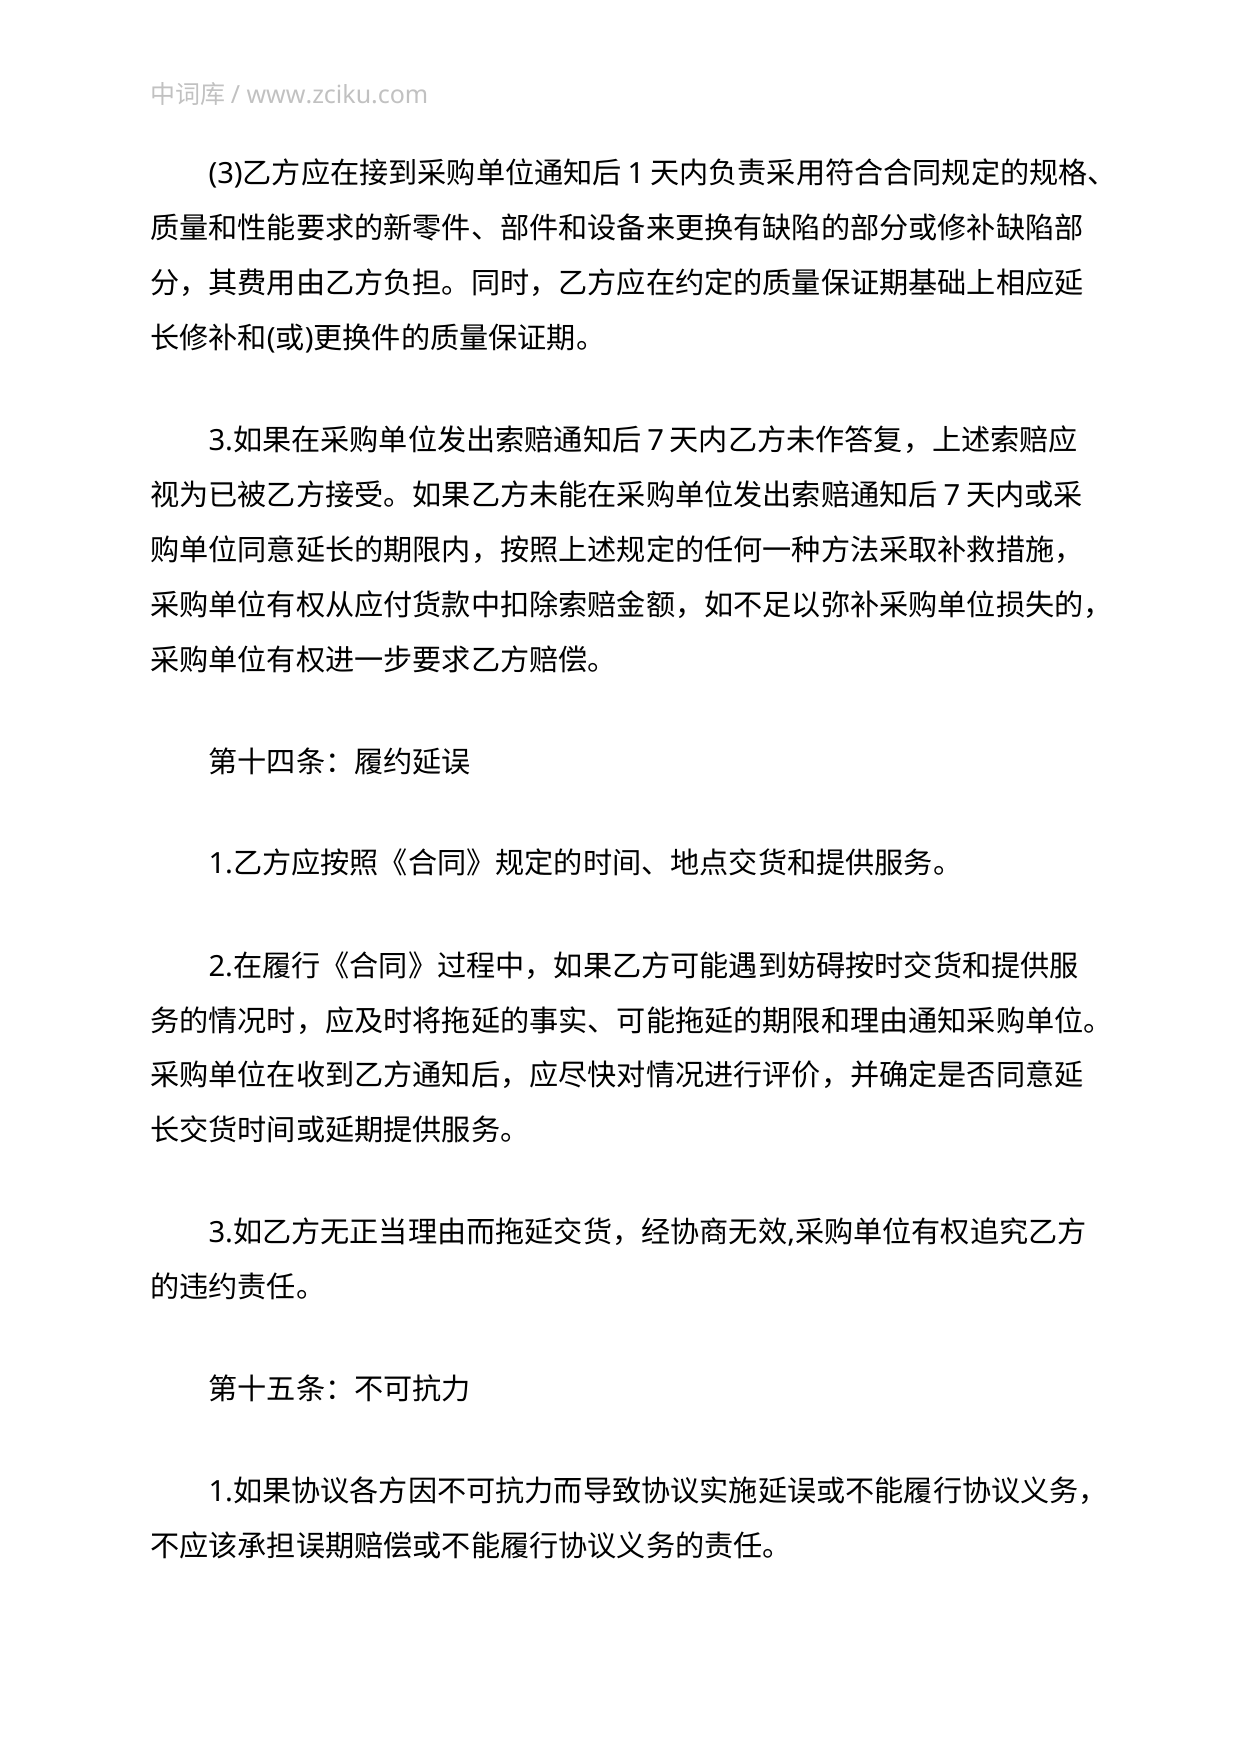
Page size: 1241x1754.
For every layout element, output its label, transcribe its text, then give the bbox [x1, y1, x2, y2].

text 3.如乙方无正当理由而拖延交货，经协商无效,采购单位有权追究乙方的违约责任。 [150, 1209, 1090, 1306]
text 1.如果协议各方因不可抗力而导致协议实施延误或不能履行协议义务，不应该承担误期赔偿或不能履行协议义务的责任。 [150, 1467, 1090, 1564]
text 3.如果在采购单位发出索赔通知后7天内乙方未作答复，上述索赔应视为已被乙方接受。如果乙方未能在采购单位发出索赔通知后7天内或采购单位同意延长的期限内，按照上述规定的任何一种方法采取补救措施，采购单位有权从应付货款中扣除索赔金额，如不足以弥补采购单位损失的，采购单位有权进一步要求乙方赔偿。 [150, 417, 1090, 679]
text 第十五条：不可抗力 [150, 1365, 1090, 1408]
text 第十四条：履约延误 [150, 738, 1090, 781]
text 2.在履行《合同》过程中，如果乙方可能遇到妨碍按时交货和提供服务的情况时，应及时将拖延的事实、可能拖延的期限和理由通知采购单位。采购单位在收到乙方通知后，应尽快对情况进行评价，并确定是否同意延长交货时间或延期提供服务。 [150, 942, 1090, 1149]
text 1.乙方应按照《合同》规定的时间、地点交货和提供服务。 [150, 840, 1090, 882]
text (3)乙方应在接到采购单位通知后1天内负责采用符合合同规定的规格、质量和性能要求的新零件、部件和设备来更换有缺陷的部分或修补缺陷部分，其费用由乙方负担。同时，乙方应在约定的质量保证期基础上相应延长修补和(或)更换件的质量保证期。 [150, 150, 1090, 357]
